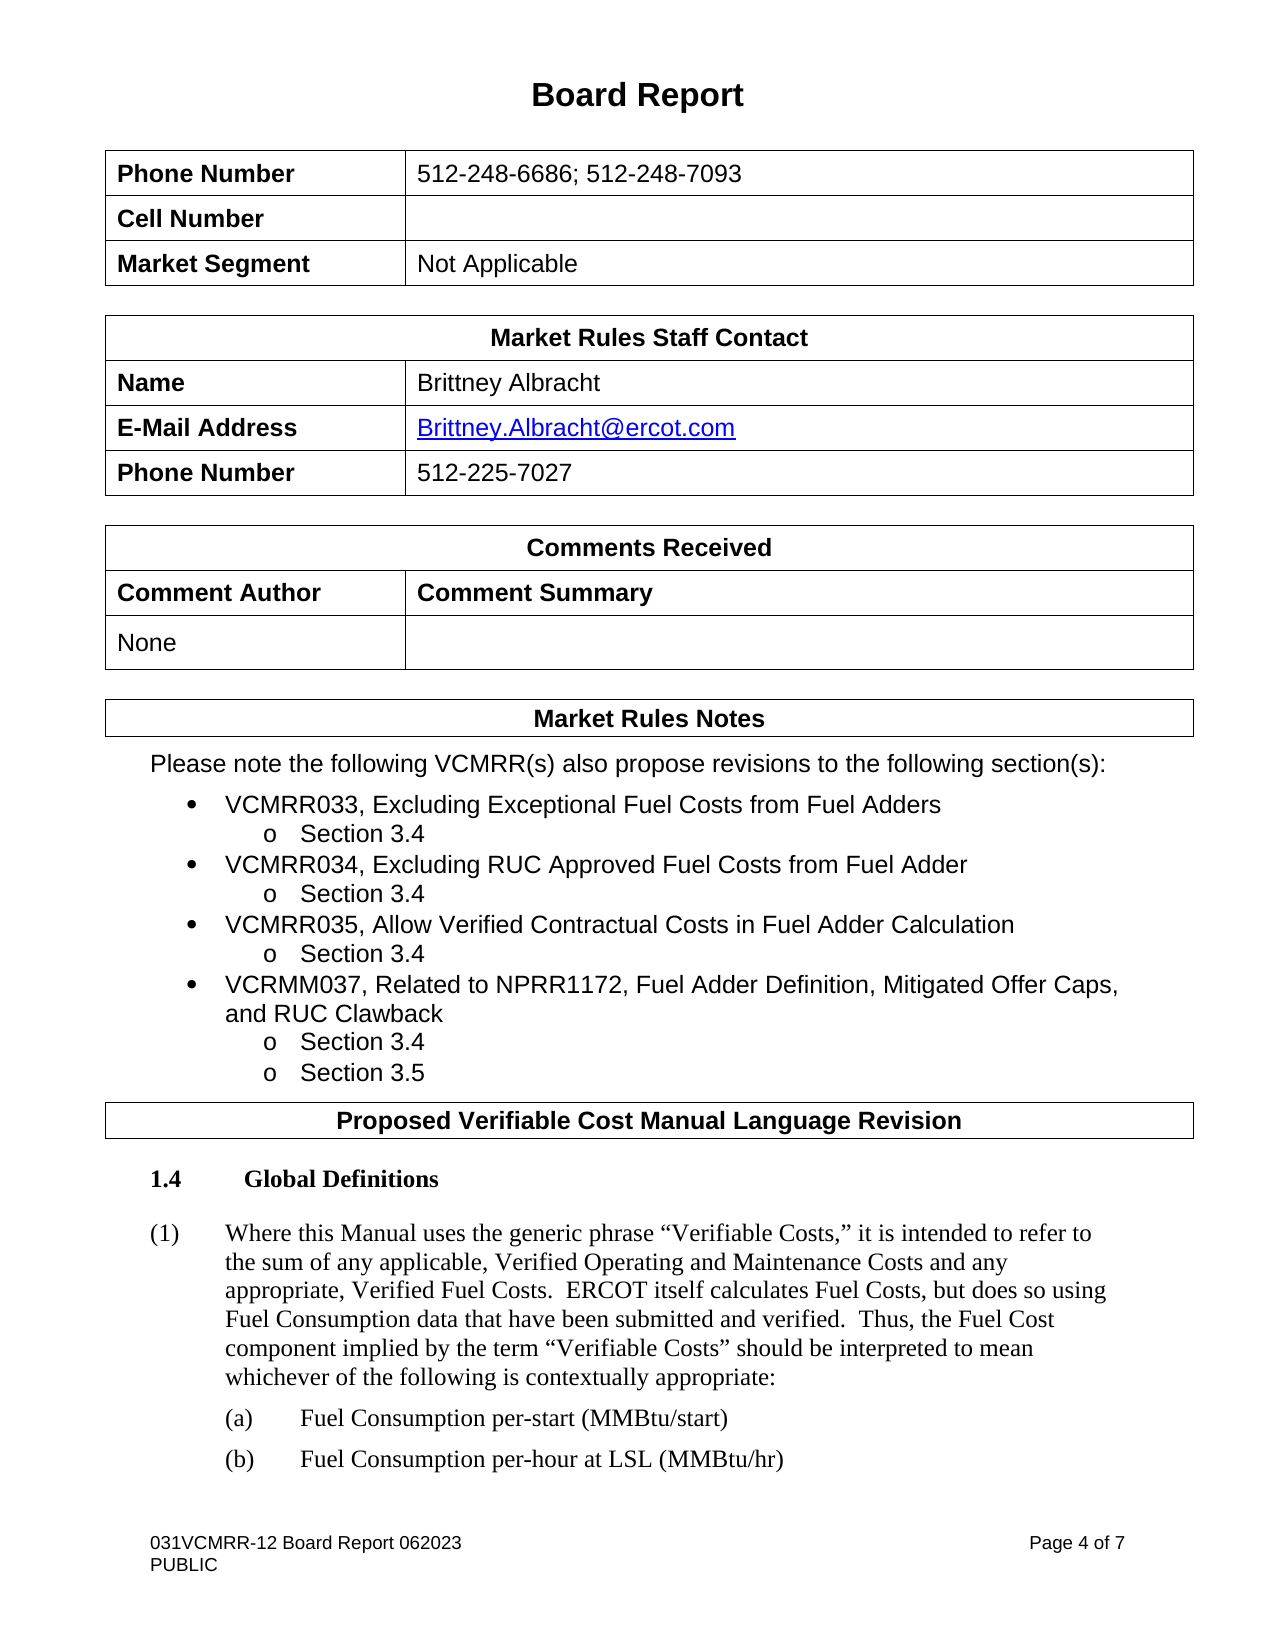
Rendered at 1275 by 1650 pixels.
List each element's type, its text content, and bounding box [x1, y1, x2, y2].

table_cell 512-225-7027 [406, 451, 1193, 495]
list Section 3.4 [262, 879, 1125, 910]
table_cell None [106, 616, 405, 669]
list Section 3.4 [262, 819, 1125, 850]
list VCRMM037, Related to NPRR1172, Fuel Adder Definition, Mitigated Offer Caps, and RUC Clawback [187, 970, 1125, 1027]
table_cell [406, 616, 1193, 669]
table_cell Market Segment [106, 241, 405, 285]
table_cell Cell Number [106, 196, 405, 240]
table_cell Brittney Albracht [406, 361, 1193, 405]
table_cell Comment Summary [406, 571, 1193, 614]
list Section 3.4 [262, 939, 1125, 970]
table_header Proposed Verifiable Cost Manual Language Revision [106, 1103, 1193, 1138]
table_header Market Rules Staff Contact [106, 316, 1193, 360]
text (b) Fuel Consumption per-hour at LSL (MMBtu/hr) [225, 1444, 1125, 1473]
text (a) Fuel Consumption per-start (MMBtu/start) [225, 1403, 1125, 1432]
list VCMRR035, Allow Verified Contractual Costs in Fuel Adder Calculation [187, 910, 1125, 939]
table_header Comments Received [106, 526, 1193, 569]
text (1) Where this Manual uses the generic phrase “Verifiable Costs,” it is intended to refer to the sum of any applicable, Verified Operating and Maintenance Costs and any appropriate, Verified Fuel Costs. ERCOT itself calculates Fuel Costs, but does so using Fuel Consumption data that have been submitted and verified. Thus, the Fuel Cost component implied by the term “Verifiable Costs” should be interpreted to mean whichever of the following is contextually appropriate: [150, 1218, 1125, 1391]
table_cell Not Applicable [406, 241, 1193, 285]
table_cell [406, 196, 1193, 240]
list VCMRR033, Excluding Exceptional Fuel Costs from Fuel Adders [187, 790, 1125, 819]
text Please note the following VCMRR(s) also propose revisions to the following section(s): [150, 749, 1125, 778]
table_cell Brittney.Albracht@ercot.com [406, 406, 1193, 450]
list Section 3.4 [262, 1027, 1125, 1058]
table_cell Phone Number [106, 151, 405, 195]
text 1.4 Global Definitions [150, 1164, 1125, 1193]
list Section 3.5 [262, 1058, 1125, 1089]
table_cell E-Mail Address [106, 406, 405, 450]
list VCMRR034, Excluding RUC Approved Fuel Costs from Fuel Adder [187, 850, 1125, 879]
table_cell Name [106, 361, 405, 405]
table_header Market Rules Notes [106, 700, 1193, 736]
table_cell Phone Number [106, 451, 405, 495]
table_cell Comment Author [106, 571, 405, 614]
table_cell 512-248-6686; 512-248-7093 [406, 151, 1193, 195]
